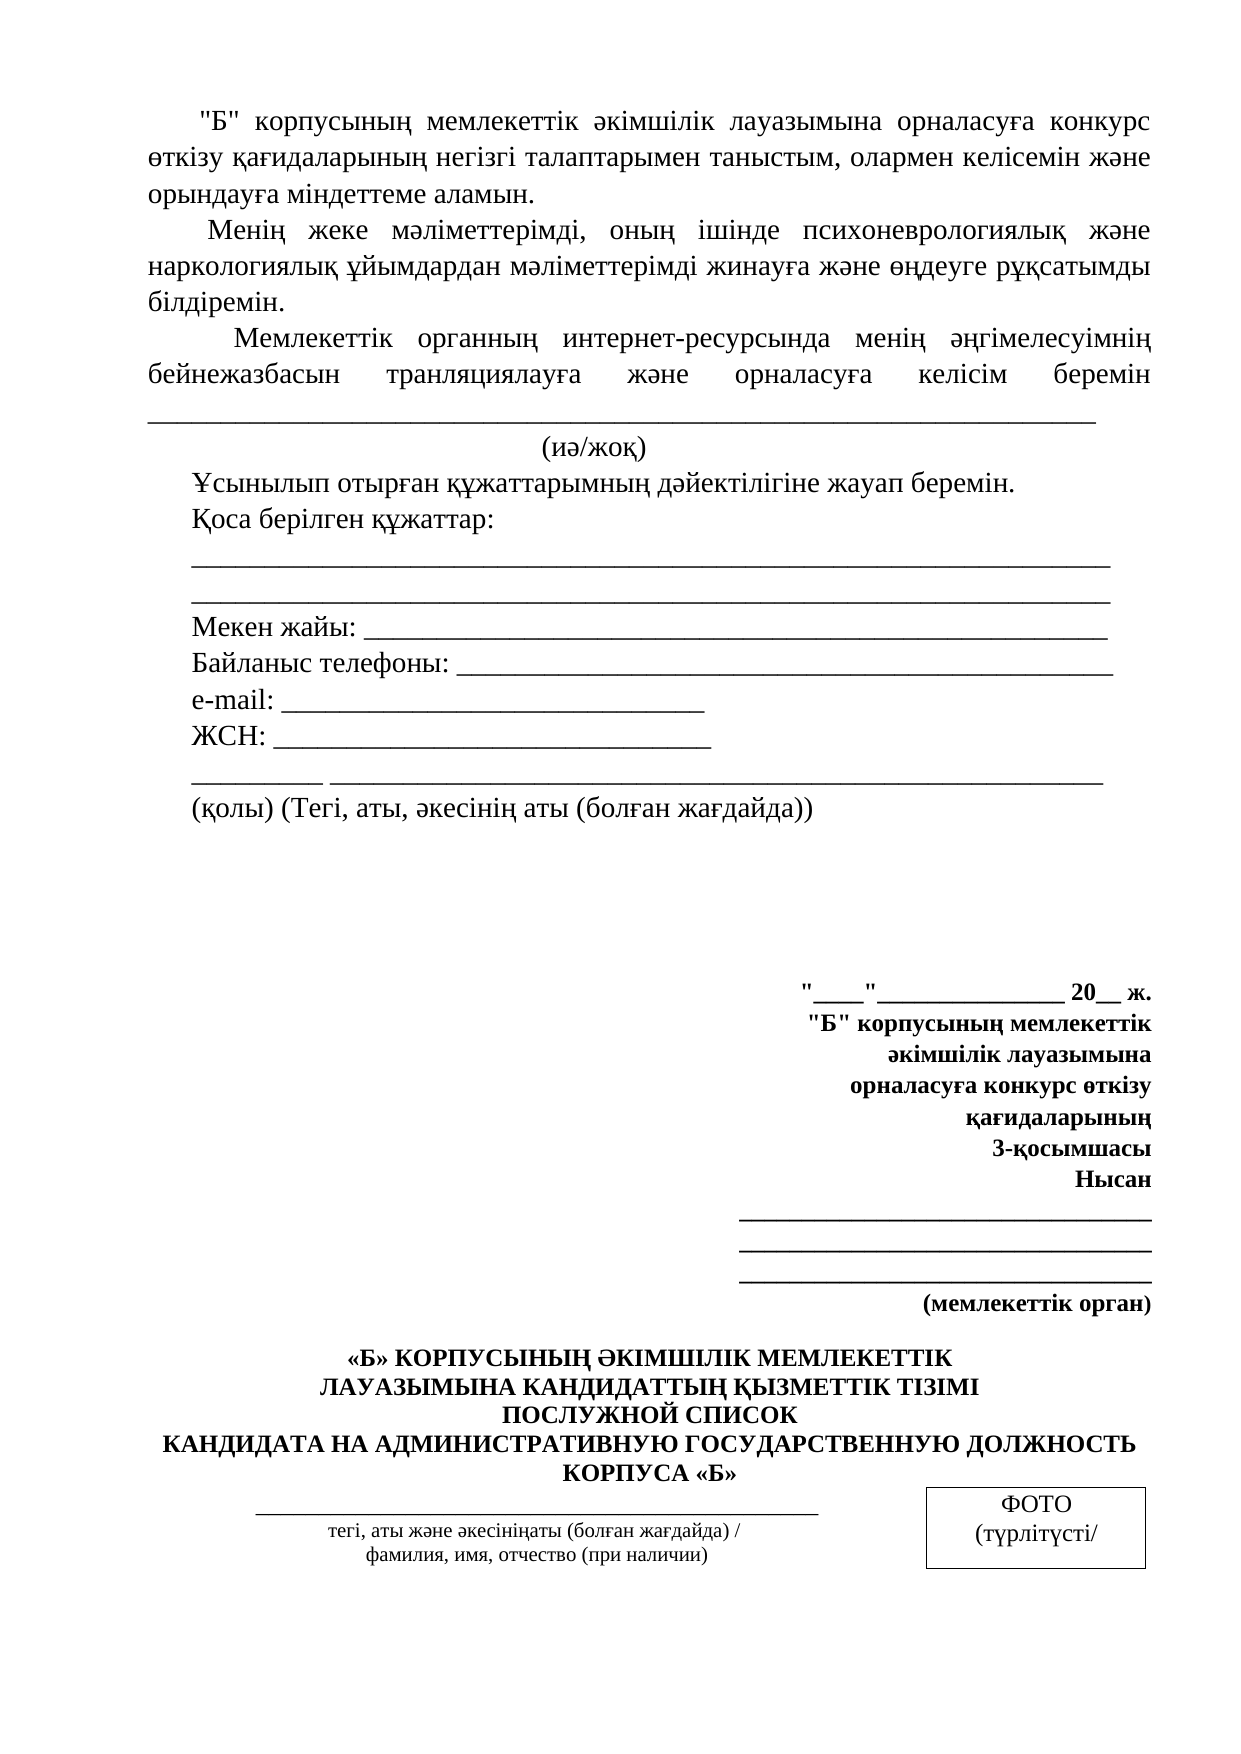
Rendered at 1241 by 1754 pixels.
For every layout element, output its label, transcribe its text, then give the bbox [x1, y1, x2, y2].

text _________________________________ [148, 1257, 1152, 1286]
text (қолы) (Тегі, аты, әкесінің аты (болған жағдайда)) [148, 790, 1152, 824]
text Мемлекеттік органның интернет-ресурсында менің әңгімелесуімнің бейнежазбасын транляциялауға және орналасуға келісім беремін _________________________________________________________________ [148, 320, 1152, 426]
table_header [927, 1488, 1145, 1568]
text Байланыс телефоны: _____________________________________________ [148, 646, 1152, 679]
text «Б» КОРПУСЫНЫҢ ӘКІМШІЛІК МЕМЛЕКЕТТІК [148, 1343, 1152, 1372]
text e-maіl: _____________________________ [148, 682, 1152, 715]
text "Б" корпусының мемлекеттік әкімшілік лауазымына орналасуға конкурс өткізу қағидаларының негізгі талаптарымен таныстым, олармен келісемін және орындауға міндеттеме аламын. [148, 103, 1152, 209]
text _________ _____________________________________________________ [148, 754, 1152, 788]
text Нысан [148, 1164, 1152, 1192]
text "Б" корпусының мемлекеттік [148, 1008, 1152, 1037]
text Қоса берілген құжаттар: [148, 501, 1152, 534]
text (иә/жоқ) [148, 429, 1152, 462]
text _________________________________ [148, 1195, 1152, 1223]
text 3-қосымшасы [148, 1133, 1152, 1161]
table_header _____________________________________________ тегі, аты және әкесініңаты (болған жағдайда) / фамилия, имя, отчество (при наличии) [147, 1487, 926, 1568]
text ЖСН: ______________________________ [148, 718, 1152, 751]
text қағидаларының [148, 1102, 1152, 1130]
text (мемлекеттік орган) [148, 1288, 1152, 1317]
text "____"_______________ 20__ ж. [148, 977, 1152, 1006]
text _______________________________________________________________ [148, 573, 1152, 607]
text Менің жеке мәліметтерімді, оның ішінде психоневрологиялық және наркологиялық ұйымдардан мәліметтерімді жинауға және өңдеуге рұқсатымды білдіремін. [148, 212, 1152, 318]
text Ұсынылып отырған құжаттарымның дәйектілігіне жауап беремін. [148, 465, 1152, 498]
text ЛАУАЗЫМЫНА КАНДИДАТТЫҢ ҚЫЗМЕТТIК ТIЗIМІ [148, 1372, 1152, 1401]
text ПОСЛУЖНОЙ СПИСОК КАНДИДАТА НА АДМИНИСТРАТИВНУЮ ГОСУДАРСТВЕННУЮ ДОЛЖНОСТЬ КОРПУСА «Б» [148, 1401, 1152, 1487]
text орналасуға конкурс өткізу [148, 1071, 1152, 1099]
text _______________________________________________________________ [148, 537, 1152, 571]
text әкімшілік лауазымына [148, 1039, 1152, 1068]
text _________________________________ [148, 1226, 1152, 1254]
text Мекен жайы: ___________________________________________________ [148, 609, 1152, 643]
